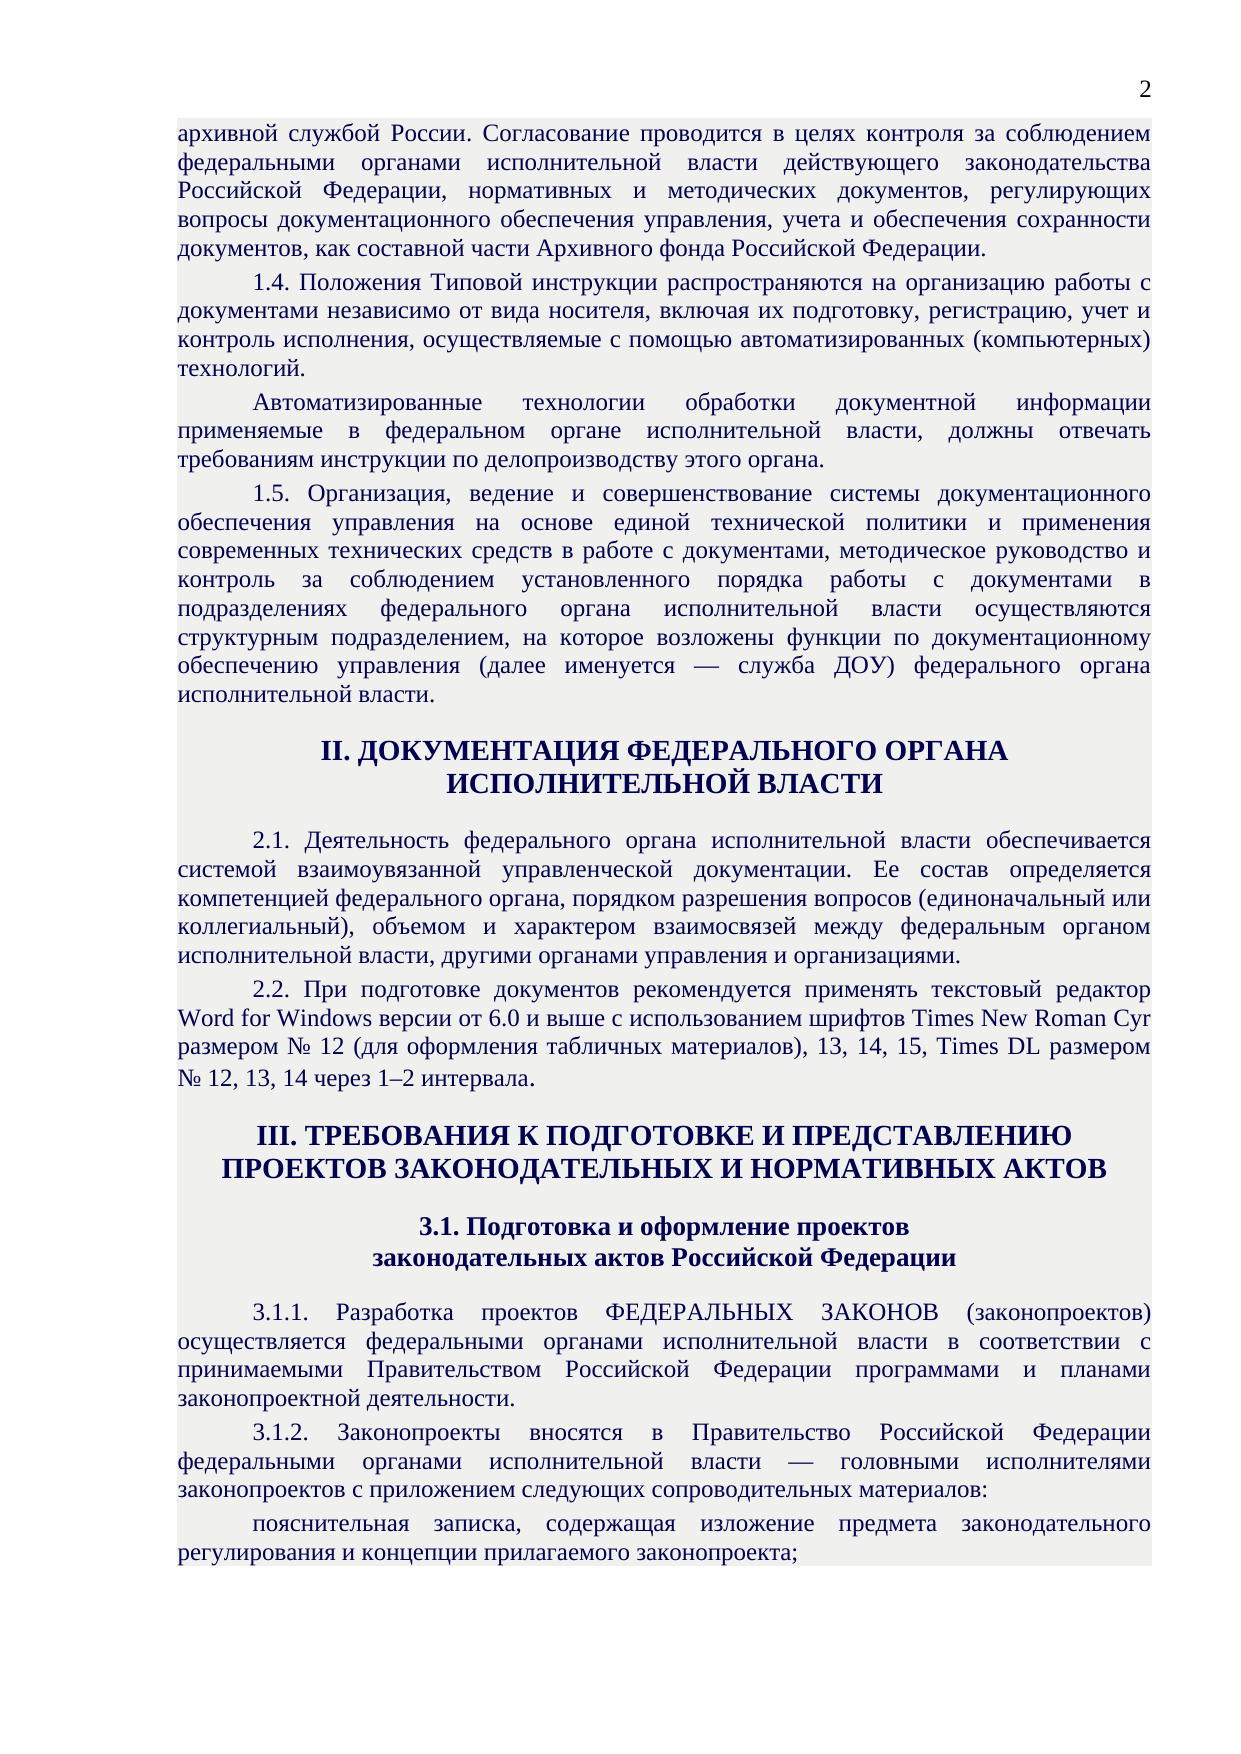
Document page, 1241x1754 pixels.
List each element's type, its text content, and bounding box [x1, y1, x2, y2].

text 3.1. Подготовка и оформление проектов законодательных актов Российской Федерации [177, 1210, 1152, 1272]
text 2.1. Деятельность федерального органа исполнительной власти обеспечивается системой взаимоувязанной управленческой документации. Ее состав определяется компетенцией федерального органа, порядком разрешения вопросов (единоначальный или коллегиальный), объемом и характером взаимосвязей между федеральным органом исполнительной власти, другими органами управления и организациями. [177, 825, 1152, 969]
text 1.5. Организация, ведение и совершенствование системы документационного обеспечения управления на основе единой технической политики и применения современных технических средств в работе с документами, методическое руководство и контроль за соблюдением установленного порядка работы с документами в подразделениях федерального органа исполнительной власти осуществляются структурным подразделением, на которое возложены функции по документационному обеспечению управления (далее именуется — служба ДОУ) федерального органа исполнительной власти. [177, 478, 1152, 708]
text II. ДОКУМЕНТАЦИЯ ФЕДЕРАЛЬНОГО ОРГАНА ИСПОЛНИТЕЛЬНОЙ ВЛАСТИ [177, 733, 1152, 800]
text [177, 118, 1152, 262]
text пояснительная записка, содержащая изложение предмета законодательного регулирования и концепции прилагаемого законопроекта; [177, 1508, 1152, 1566]
text 3.1.1. Разработка проектов ФЕДЕРАЛЬНЫХ ЗАКОНОВ (законопроектов) осуществляется федеральными органами исполнительной власти в соответствии с принимаемыми Правительством Российской Федерации программами и планами законопроектной деятельности. [177, 1297, 1152, 1412]
text III. ТРЕБОВАНИЯ К ПОДГОТОВКЕ И ПРЕДСТАВЛЕНИЮ ПРОЕКТОВ ЗАКОНОДАТЕЛЬНЫХ И НОРМАТИВНЫХ АКТОВ [177, 1118, 1152, 1185]
text 3.1.2. Законопроекты вносятся в Правительство Российской Федерации федеральными органами исполнительной власти — головными исполнителями законопроектов с приложением следующих сопроводительных материалов: [177, 1417, 1152, 1503]
text 2.2. При подготовке документов рекомендуется применять текстовый редактор Word for Windows версии от 6.0 и выше с использованием шрифтов Times New Roman Cyr размером № 12 (для оформления табличных материалов), 13, 14, 15, Times DL размером № 12, 13, 14 через 1–2 интервала. [177, 974, 1152, 1093]
text Автоматизированные технологии обработки документной информации применяемые в федеральном органе исполнительной власти, должны отвечать требованиям инструкции по делопроизводству этого органа. [177, 387, 1152, 473]
text 1.4. Положения Типовой инструкции распространяются на организацию работы с документами независимо от вида носителя, включая их подготовку, регистрацию, учет и контроль исполнения, осуществляемые с помощью автоматизированных (компьютерных) технологий. [177, 267, 1152, 382]
